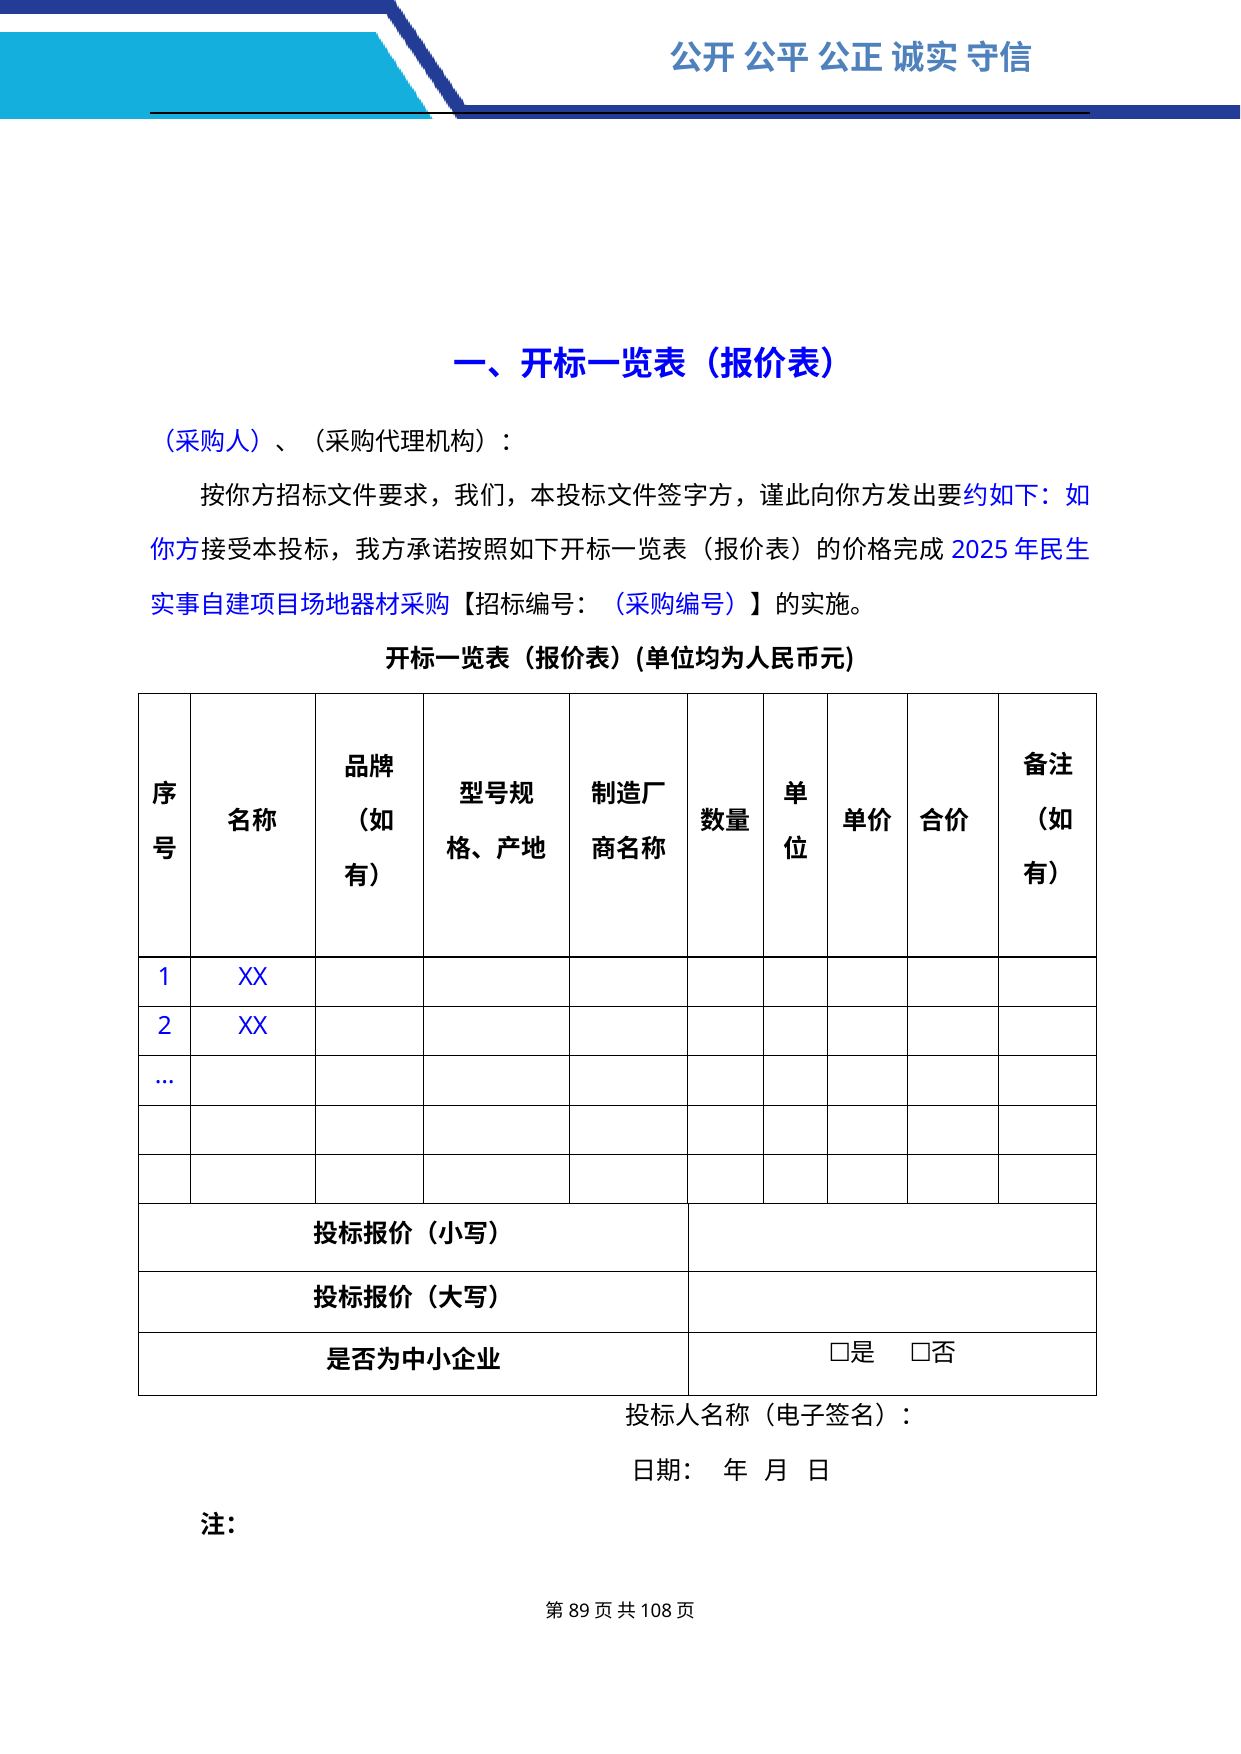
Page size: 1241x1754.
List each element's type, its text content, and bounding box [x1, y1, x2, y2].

table_cell [570, 1007, 687, 1055]
table_cell … [139, 1056, 190, 1104]
table_cell [688, 1007, 763, 1055]
table_header 制造厂商名称 [570, 694, 687, 956]
picture [0, 0, 1241, 119]
table_cell [316, 1155, 423, 1203]
table_cell [688, 1106, 763, 1154]
table_header 序号 [139, 694, 190, 956]
table_cell [764, 1007, 827, 1055]
table_cell [688, 958, 763, 1006]
table_header 备注（如有） [999, 694, 1096, 956]
table_cell [191, 1155, 315, 1203]
table_cell [908, 1007, 998, 1055]
table_cell [828, 958, 907, 1006]
table_cell [689, 1204, 1096, 1271]
text 一、开标一览表（报价表） [150, 336, 1090, 384]
table_cell [688, 1056, 763, 1104]
table_cell [424, 1007, 569, 1055]
table_cell [999, 1106, 1096, 1154]
table_cell [908, 1155, 998, 1203]
text 按你方招标文件要求，我们，本投标文件签字方，谨此向你方发出要约如下：如你方接受本投标，我方承诺按照如下开标一览表（报价表）的价格完成2025年民生实事自建项目场地器材采购【招标编号：（采购编号）】的实施。 [150, 475, 1090, 620]
table_cell [316, 1007, 423, 1055]
table_cell XX [191, 958, 315, 1006]
table_header 名称 [191, 694, 315, 956]
table_cell [570, 958, 687, 1006]
table_cell [689, 1272, 1096, 1332]
table_cell [424, 1155, 569, 1203]
table_cell [828, 1007, 907, 1055]
text 投标人名称（电子签名）： [150, 1396, 973, 1432]
table_cell [316, 1056, 423, 1104]
table_header 数量 [688, 694, 763, 956]
table_header 品牌（如有） [316, 694, 423, 956]
table_cell [191, 1056, 315, 1104]
table_cell [570, 1155, 687, 1203]
text （采购人）、（采购代理机构）： [150, 421, 1090, 457]
table_cell [764, 958, 827, 1006]
table_cell [139, 1155, 190, 1203]
table_cell [570, 1056, 687, 1104]
table_cell [316, 1106, 423, 1154]
table_header 合价 [908, 694, 998, 956]
table_cell [828, 1056, 907, 1104]
text 注： [200, 1504, 1090, 1541]
table_cell 2 [139, 1007, 190, 1055]
table_cell 是 否 [689, 1333, 1096, 1395]
table_cell 是否为中小企业 [139, 1333, 688, 1395]
table_cell [424, 958, 569, 1006]
text 开标一览表（报价表）(单位均为人民币元) [150, 638, 1090, 675]
table_cell [908, 1056, 998, 1104]
table_cell [570, 1106, 687, 1154]
table_cell [316, 958, 423, 1006]
table_header 型号规格、产地 [424, 694, 569, 956]
table_cell [908, 958, 998, 1006]
table_cell [191, 1106, 315, 1154]
table_cell 1 [139, 958, 190, 1006]
table_header 单位 [764, 694, 827, 956]
table_cell [908, 1106, 998, 1154]
table_cell XX [191, 1007, 315, 1055]
table_cell [424, 1056, 569, 1104]
table_cell [999, 958, 1096, 1006]
table_cell [999, 1155, 1096, 1203]
table_cell [999, 1056, 1096, 1104]
table_cell [999, 1007, 1096, 1055]
table_cell [828, 1106, 907, 1154]
table_cell [688, 1155, 763, 1203]
table_header 单价 [828, 694, 907, 956]
table_cell [139, 1106, 190, 1154]
table_cell [828, 1155, 907, 1203]
table_cell 投标报价（小写） [139, 1204, 688, 1271]
text 日期： 年 月 日 [631, 1450, 1090, 1486]
table_cell [764, 1056, 827, 1104]
table_cell 投标报价（大写） [139, 1272, 688, 1332]
table_cell [424, 1106, 569, 1154]
table_cell [764, 1106, 827, 1154]
table_cell [764, 1155, 827, 1203]
